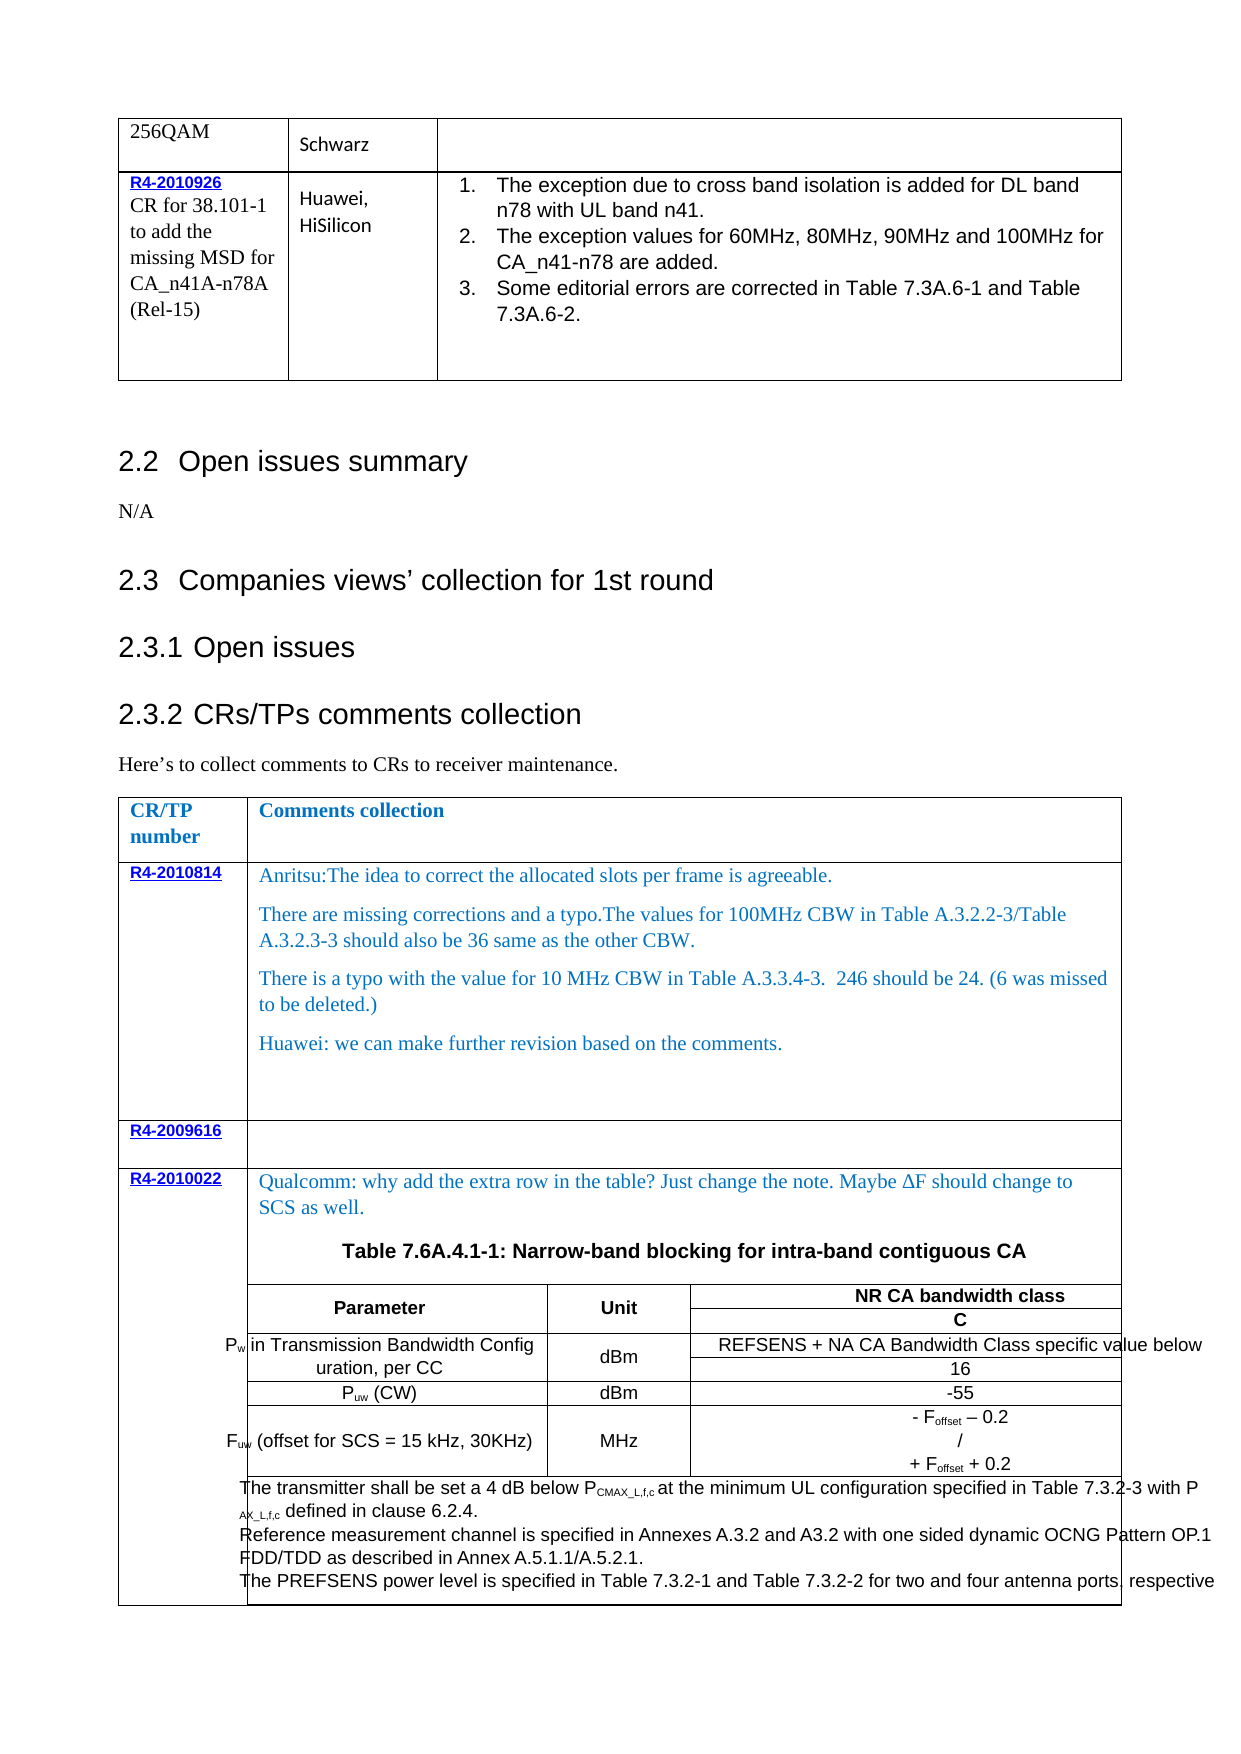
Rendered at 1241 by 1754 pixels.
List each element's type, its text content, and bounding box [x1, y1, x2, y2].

table_cell R4-2010814 [119, 863, 247, 1120]
table_cell The exception due to cross band isolation is added for DL band n78 with UL band n41. The exception values for 60MHz, 80MHz, 90MHz and 100MHz for CA_n41-n78 are added. Some editorial errors are corrected in Table 7.3A.6-1 and Table 7.3A.6-2. [438, 173, 1121, 380]
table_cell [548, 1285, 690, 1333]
subtitle Open issues [118, 630, 1122, 663]
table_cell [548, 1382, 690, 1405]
text Here’s to collect comments to CRs to receiver maintenance. [118, 752, 1122, 776]
table_cell R4-2009616 [119, 1121, 247, 1168]
table_header CR/TP number [119, 798, 247, 862]
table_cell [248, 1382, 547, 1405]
subtitle Open issues summary [118, 444, 1122, 478]
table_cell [119, 119, 288, 171]
table_cell [248, 1121, 1121, 1168]
table_header Comments collection [248, 798, 1121, 862]
text N/A [118, 499, 1122, 523]
table_cell R4-2010022 [119, 1169, 247, 1605]
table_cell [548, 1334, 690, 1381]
table_cell Huawei, HiSilicon [289, 173, 437, 380]
table_cell Rohde & Schwarz [289, 119, 437, 171]
subtitle Companies views’ collection for 1st round [118, 562, 1122, 596]
subtitle CRs/TPs comments collection [118, 697, 1122, 731]
table_cell Anritsu:The idea to correct the allocated slots per frame is agreeable. There are missing corrections and a typo.The values for 100MHz CBW in Table A.3.2.2-3/Table A.3.2.3-3 should also be 36 same as the other CBW. There is a typo with the value for 10 MHz CBW in Table A.3.3.4-3. 246 should be 24. (6 was missed to be deleted.) Huawei: we can make further revision based on the comments. [248, 863, 1121, 1120]
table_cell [438, 119, 1121, 171]
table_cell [248, 1477, 1121, 1604]
table_cell R4-2010926 CR for 38.101-1 to add the missing MSD for CA_n41A-n78A (Rel-15) [119, 173, 288, 380]
